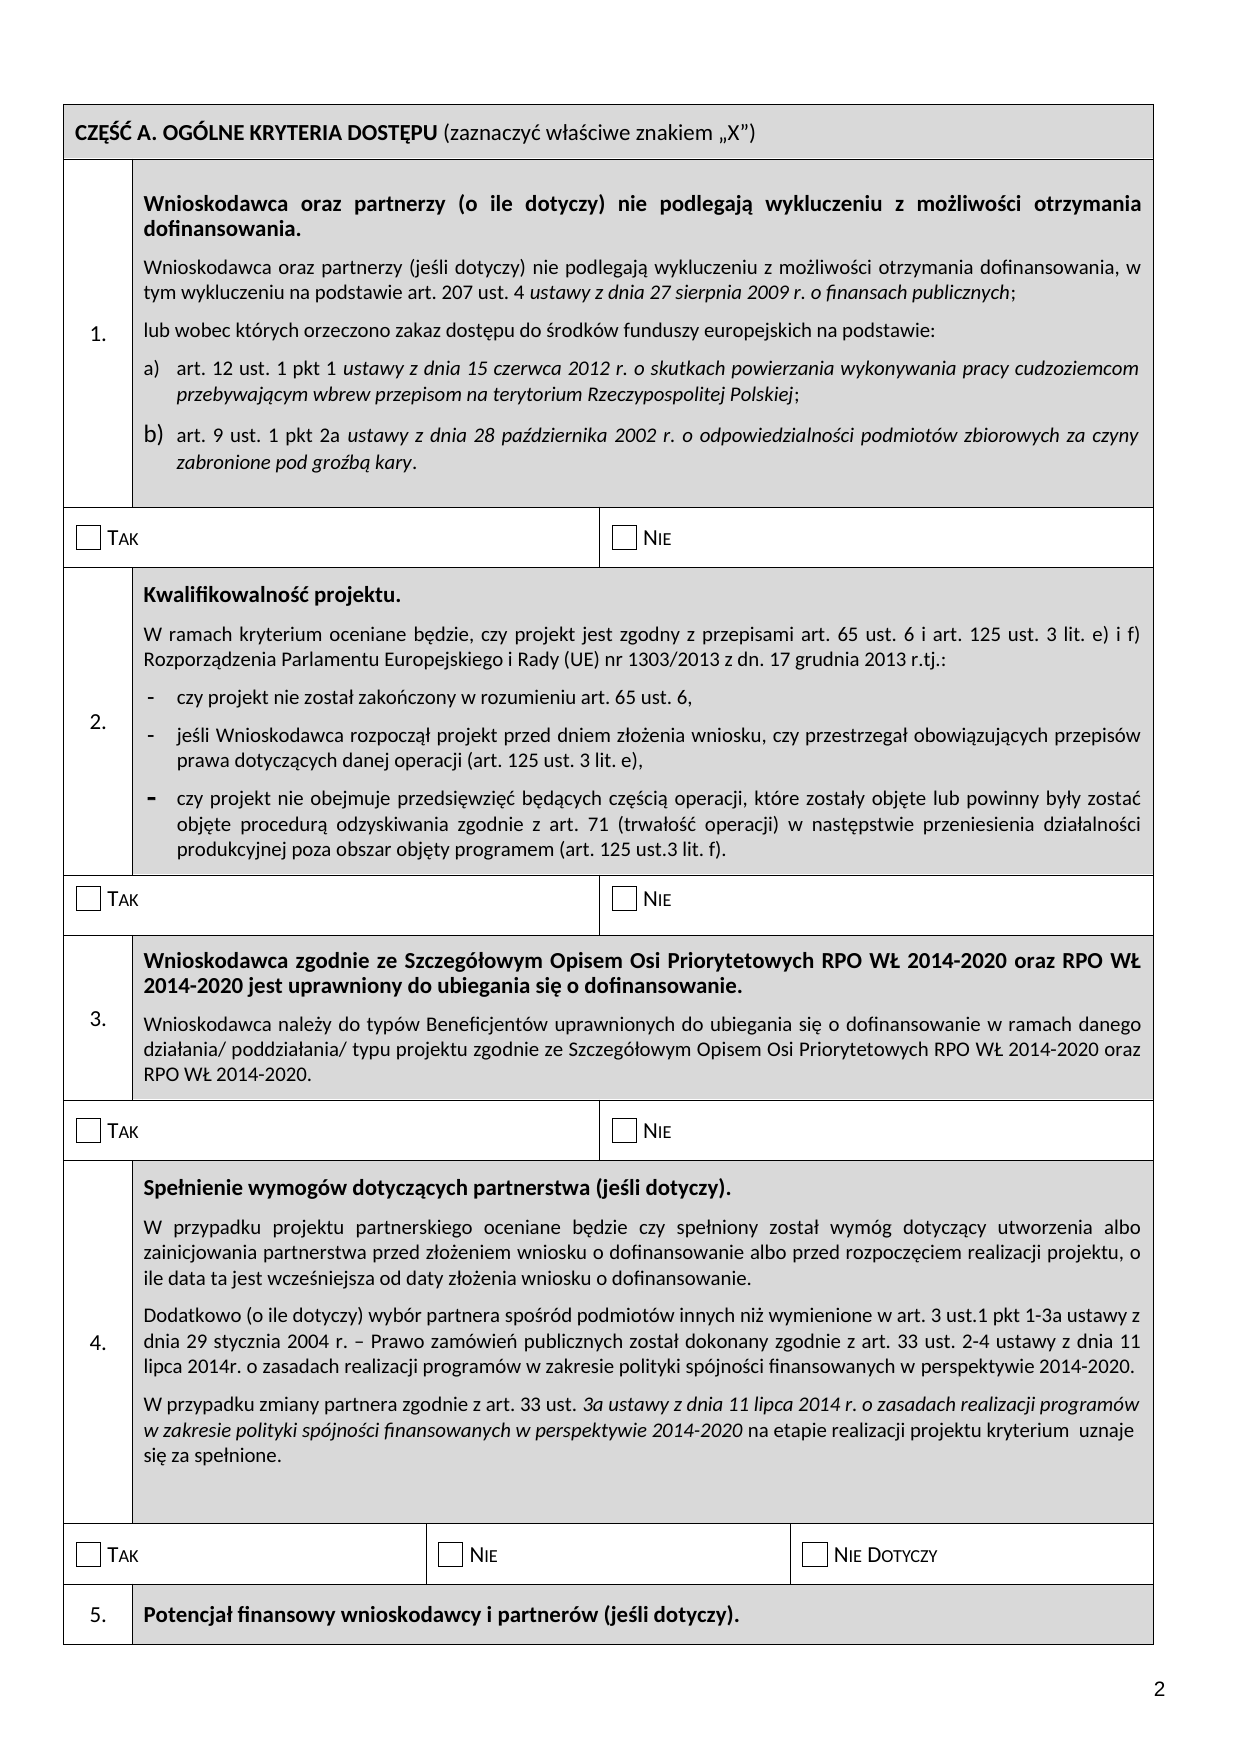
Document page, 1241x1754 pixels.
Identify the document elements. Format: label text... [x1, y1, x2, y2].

table_cell Nie [600, 876, 1153, 935]
table_cell Nie [427, 1524, 790, 1583]
table_cell 2. [64, 568, 132, 874]
table_cell 5. [64, 1585, 132, 1644]
table_cell 4. [64, 1161, 132, 1523]
table_cell Spełnienie wymogów dotyczących partnerstwa (jeśli dotyczy). W przypadku projektu partnerskiego oceniane będzie czy spełniony został wymóg dotyczący utworzenia albo zainicjowania partnerstwa przed złożeniem wniosku o dofinansowanie albo przed rozpoczęciem realizacji projektu, o ile data ta jest wcześniejsza od daty złożenia wniosku o dofinansowanie. Dodatkowo (o ile dotyczy) wybór partnera spośród podmiotów innych niż wymienione w art. 3 ust.1 pkt 1-3a ustawy z dnia 29 stycznia 2004 r. – Prawo zamówień publicznych został dokonany zgodnie z art. 33 ust. 2-4 ustawy z dnia 11 lipca 2014r. o zasadach realizacji programów w zakresie polityki spójności finansowanych w perspektywie 2014-2020. W przypadku zmiany partnera zgodnie z art. 33 ust. 3a ustawy z dnia 11 lipca 2014 r. o zasadach realizacji programów w zakresie polityki spójności finansowanych w perspektywie 2014-2020 na etapie realizacji projektu kryterium uznaje się za spełnione. [133, 1161, 1153, 1523]
table_cell Nie Dotyczy [791, 1524, 1153, 1583]
table_cell 1. [64, 160, 132, 507]
table_cell Tak [64, 1101, 599, 1160]
table_cell Nie [600, 508, 1153, 567]
table_cell Tak [64, 876, 599, 935]
table_cell Tak [64, 508, 599, 567]
table_header CZĘŚĆ A. OGÓLNE KRYTERIA DOSTĘPU (zaznaczyć właściwe znakiem „X”) [64, 105, 1153, 158]
table_cell Wnioskodawca zgodnie ze Szczegółowym Opisem Osi Priorytetowych RPO WŁ 2014-2020 oraz RPO WŁ 2014-2020 jest uprawniony do ubiegania się o dofinansowanie. Wnioskodawca należy do typów Beneficjentów uprawnionych do ubiegania się o dofinansowanie w ramach danego działania/ poddziałania/ typu projektu zgodnie ze Szczegółowym Opisem Osi Priorytetowych RPO WŁ 2014-2020 oraz RPO WŁ 2014-2020. [133, 936, 1153, 1099]
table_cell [133, 1585, 1153, 1644]
table_cell Nie [600, 1101, 1153, 1160]
table_cell Kwalifikowalność projektu. W ramach kryterium oceniane będzie, czy projekt jest zgodny z przepisami art. 65 ust. 6 i art. 125 ust. 3 lit. e) i f) Rozporządzenia Parlamentu Europejskiego i Rady (UE) nr 1303/2013 z dn. 17 grudnia 2013 r.tj.: czy projekt nie został zakończony w rozumieniu art. 65 ust. 6, jeśli Wnioskodawca rozpoczął projekt przed dniem złożenia wniosku, czy przestrzegał obowiązujących przepisów prawa dotyczących danej operacji (art. 125 ust. 3 lit. e), czy projekt nie obejmuje przedsięwzięć będących częścią operacji, które zostały objęte lub powinny były zostać objęte procedurą odzyskiwania zgodnie z art. 71 (trwałość operacji) w następstwie przeniesienia działalności produkcyjnej poza obszar objęty programem (art. 125 ust.3 lit. f). [133, 568, 1153, 874]
table_cell Wnioskodawca oraz partnerzy (o ile dotyczy) nie podlegają wykluczeniu z możliwości otrzymania dofinansowania. Wnioskodawca oraz partnerzy (jeśli dotyczy) nie podlegają wykluczeniu z możliwości otrzymania dofinansowania, w tym wykluczeniu na podstawie art. 207 ust. 4 ustawy z dnia 27 sierpnia 2009 r. o finansach publicznych; lub wobec których orzeczono zakaz dostępu do środków funduszy europejskich na podstawie: art. 12 ust. 1 pkt 1 ustawy z dnia 15 czerwca 2012 r. o skutkach powierzania wykonywania pracy cudzoziemcom przebywającym wbrew przepisom na terytorium Rzeczypospolitej Polskiej; art. 9 ust. 1 pkt 2a ustawy z dnia 28 października 2002 r. o odpowiedzialności podmiotów zbiorowych za czyny zabronione pod groźbą kary. [133, 160, 1153, 507]
table_cell Tak [64, 1524, 426, 1583]
table_cell 3. [64, 936, 132, 1099]
